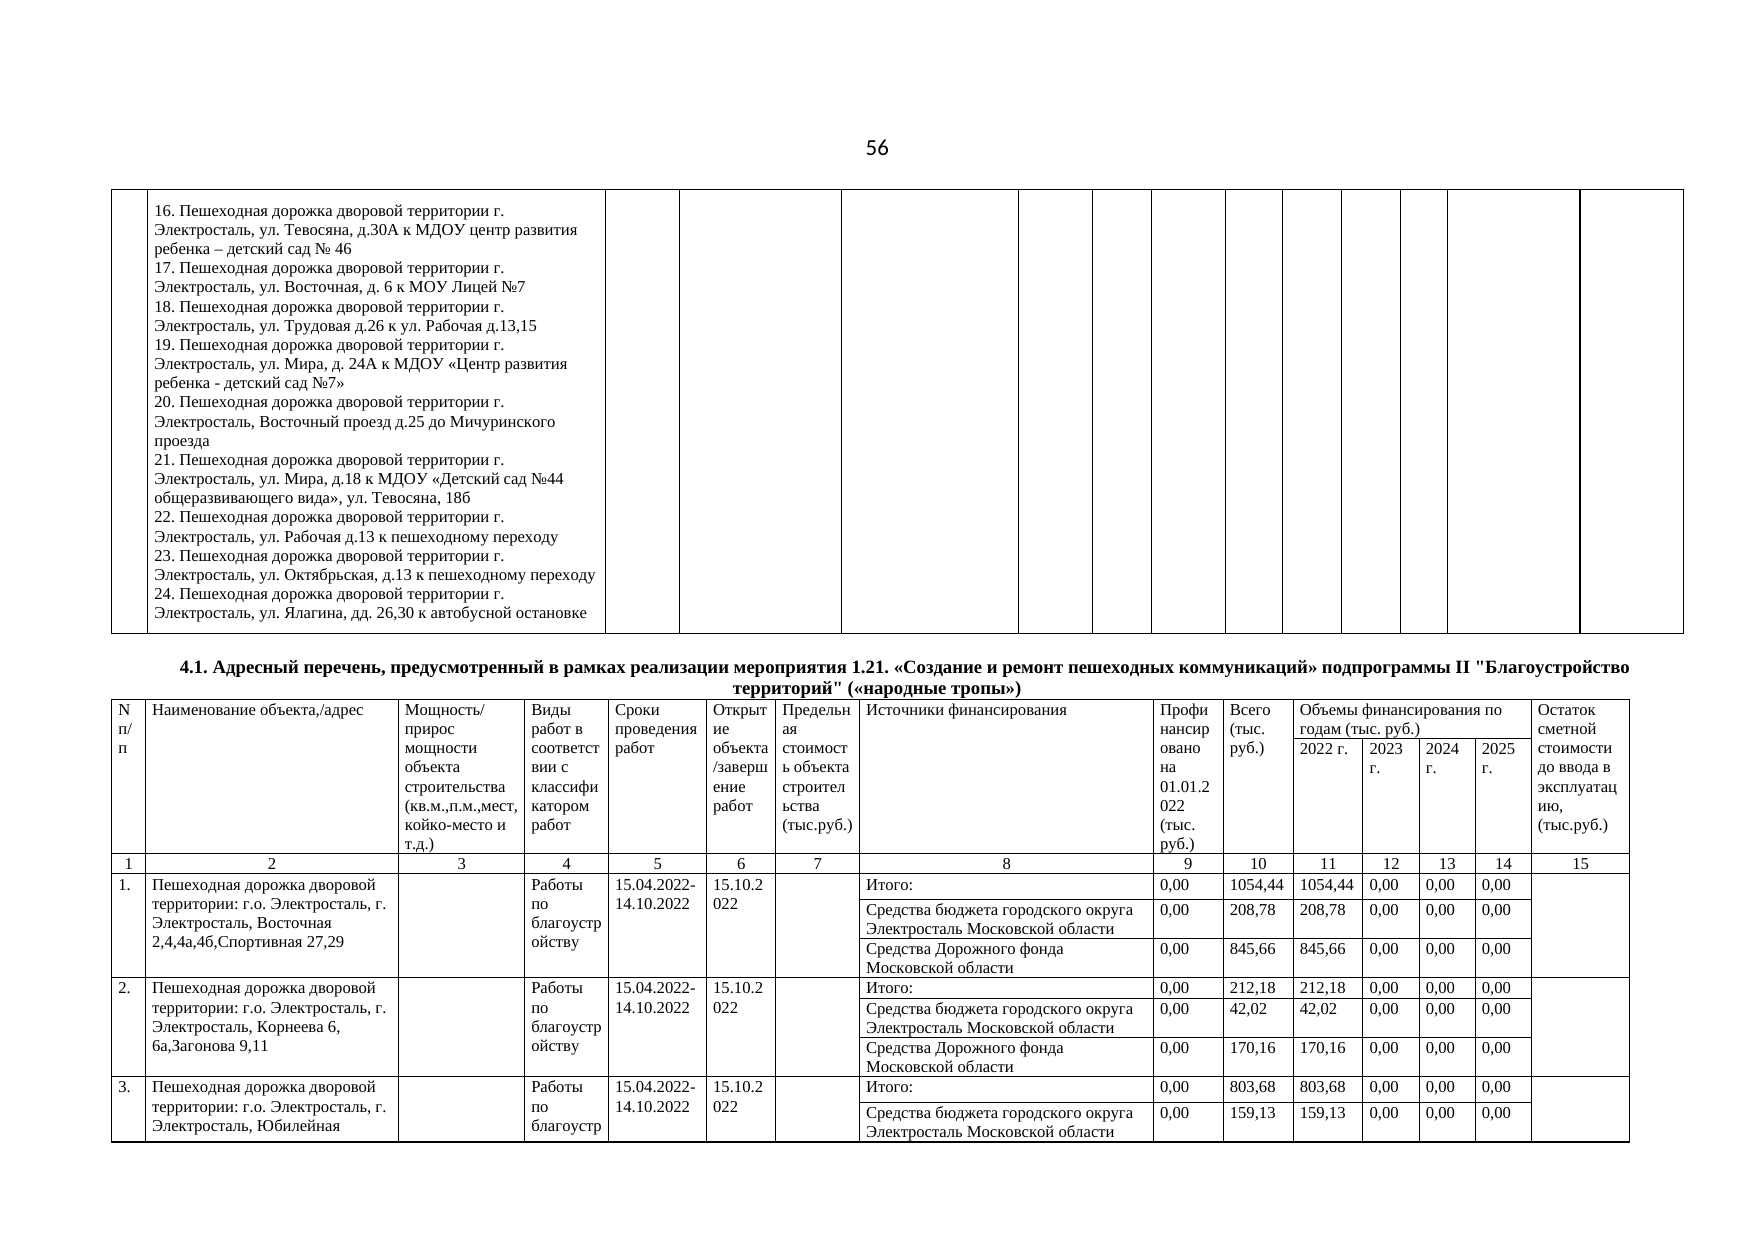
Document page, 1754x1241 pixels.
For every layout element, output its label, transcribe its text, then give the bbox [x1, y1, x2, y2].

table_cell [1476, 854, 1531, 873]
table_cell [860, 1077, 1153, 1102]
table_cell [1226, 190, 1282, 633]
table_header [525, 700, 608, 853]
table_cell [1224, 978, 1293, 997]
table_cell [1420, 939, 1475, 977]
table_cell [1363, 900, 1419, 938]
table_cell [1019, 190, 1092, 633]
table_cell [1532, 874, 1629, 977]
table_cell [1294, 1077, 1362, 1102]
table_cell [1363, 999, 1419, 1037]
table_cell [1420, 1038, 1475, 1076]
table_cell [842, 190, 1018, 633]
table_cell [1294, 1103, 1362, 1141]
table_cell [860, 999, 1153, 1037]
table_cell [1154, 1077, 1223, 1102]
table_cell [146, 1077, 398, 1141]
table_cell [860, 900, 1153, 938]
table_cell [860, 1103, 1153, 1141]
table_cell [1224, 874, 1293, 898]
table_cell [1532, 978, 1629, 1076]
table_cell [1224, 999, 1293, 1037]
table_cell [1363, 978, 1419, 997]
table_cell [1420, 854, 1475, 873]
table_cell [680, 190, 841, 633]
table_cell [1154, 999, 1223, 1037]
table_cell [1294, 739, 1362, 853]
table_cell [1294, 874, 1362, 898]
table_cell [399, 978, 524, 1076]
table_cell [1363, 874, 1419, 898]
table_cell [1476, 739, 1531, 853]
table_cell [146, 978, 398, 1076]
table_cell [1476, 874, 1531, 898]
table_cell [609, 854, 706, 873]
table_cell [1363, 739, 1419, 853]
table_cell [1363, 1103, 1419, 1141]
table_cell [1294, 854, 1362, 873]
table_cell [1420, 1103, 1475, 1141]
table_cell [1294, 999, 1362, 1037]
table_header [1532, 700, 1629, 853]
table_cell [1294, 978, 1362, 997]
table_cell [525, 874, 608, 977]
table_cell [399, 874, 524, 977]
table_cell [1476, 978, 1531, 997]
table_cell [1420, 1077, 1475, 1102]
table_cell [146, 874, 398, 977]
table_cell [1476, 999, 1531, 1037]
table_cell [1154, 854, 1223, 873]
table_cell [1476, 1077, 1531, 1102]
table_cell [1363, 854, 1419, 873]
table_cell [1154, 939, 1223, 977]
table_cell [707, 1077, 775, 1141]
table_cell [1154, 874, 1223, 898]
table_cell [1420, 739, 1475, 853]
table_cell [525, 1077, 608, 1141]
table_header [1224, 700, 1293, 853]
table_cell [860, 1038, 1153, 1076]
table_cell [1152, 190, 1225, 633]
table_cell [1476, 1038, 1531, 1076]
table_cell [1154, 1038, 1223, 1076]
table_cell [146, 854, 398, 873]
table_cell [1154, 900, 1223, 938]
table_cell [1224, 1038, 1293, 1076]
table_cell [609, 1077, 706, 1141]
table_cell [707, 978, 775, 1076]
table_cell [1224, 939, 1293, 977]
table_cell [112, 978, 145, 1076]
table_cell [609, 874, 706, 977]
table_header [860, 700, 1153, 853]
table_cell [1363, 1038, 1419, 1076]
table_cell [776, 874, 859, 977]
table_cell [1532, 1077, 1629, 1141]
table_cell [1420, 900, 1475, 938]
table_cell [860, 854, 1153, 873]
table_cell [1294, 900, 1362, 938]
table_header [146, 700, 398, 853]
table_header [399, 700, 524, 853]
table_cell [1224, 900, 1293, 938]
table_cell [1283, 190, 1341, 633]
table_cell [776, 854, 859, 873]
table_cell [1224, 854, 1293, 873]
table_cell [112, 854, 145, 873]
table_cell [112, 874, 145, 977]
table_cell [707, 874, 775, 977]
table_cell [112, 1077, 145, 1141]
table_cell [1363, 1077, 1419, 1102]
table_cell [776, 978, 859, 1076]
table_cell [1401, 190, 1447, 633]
text 4.1. Адресный перечень, предусмотренный в рамках реализации мероприятия 1.21. «Создание и ремонт пешеходных коммуникаций» подпрограммы II "Благоустройство территорий" («народные тропы») [118, 656, 1636, 699]
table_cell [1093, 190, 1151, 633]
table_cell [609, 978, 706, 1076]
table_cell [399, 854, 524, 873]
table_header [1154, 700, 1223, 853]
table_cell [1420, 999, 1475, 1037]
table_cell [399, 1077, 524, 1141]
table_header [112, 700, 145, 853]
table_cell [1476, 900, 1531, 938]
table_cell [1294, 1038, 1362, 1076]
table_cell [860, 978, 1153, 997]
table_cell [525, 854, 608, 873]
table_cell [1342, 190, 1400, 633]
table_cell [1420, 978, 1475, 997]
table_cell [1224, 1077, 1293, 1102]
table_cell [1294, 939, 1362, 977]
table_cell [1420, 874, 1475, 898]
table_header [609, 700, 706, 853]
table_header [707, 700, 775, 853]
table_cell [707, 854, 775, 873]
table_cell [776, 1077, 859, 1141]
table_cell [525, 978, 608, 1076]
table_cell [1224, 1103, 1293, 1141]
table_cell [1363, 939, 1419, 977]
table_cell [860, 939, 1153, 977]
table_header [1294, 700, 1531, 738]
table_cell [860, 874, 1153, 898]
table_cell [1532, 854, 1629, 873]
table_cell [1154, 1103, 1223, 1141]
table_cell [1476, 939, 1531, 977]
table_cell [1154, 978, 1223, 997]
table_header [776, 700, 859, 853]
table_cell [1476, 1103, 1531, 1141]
